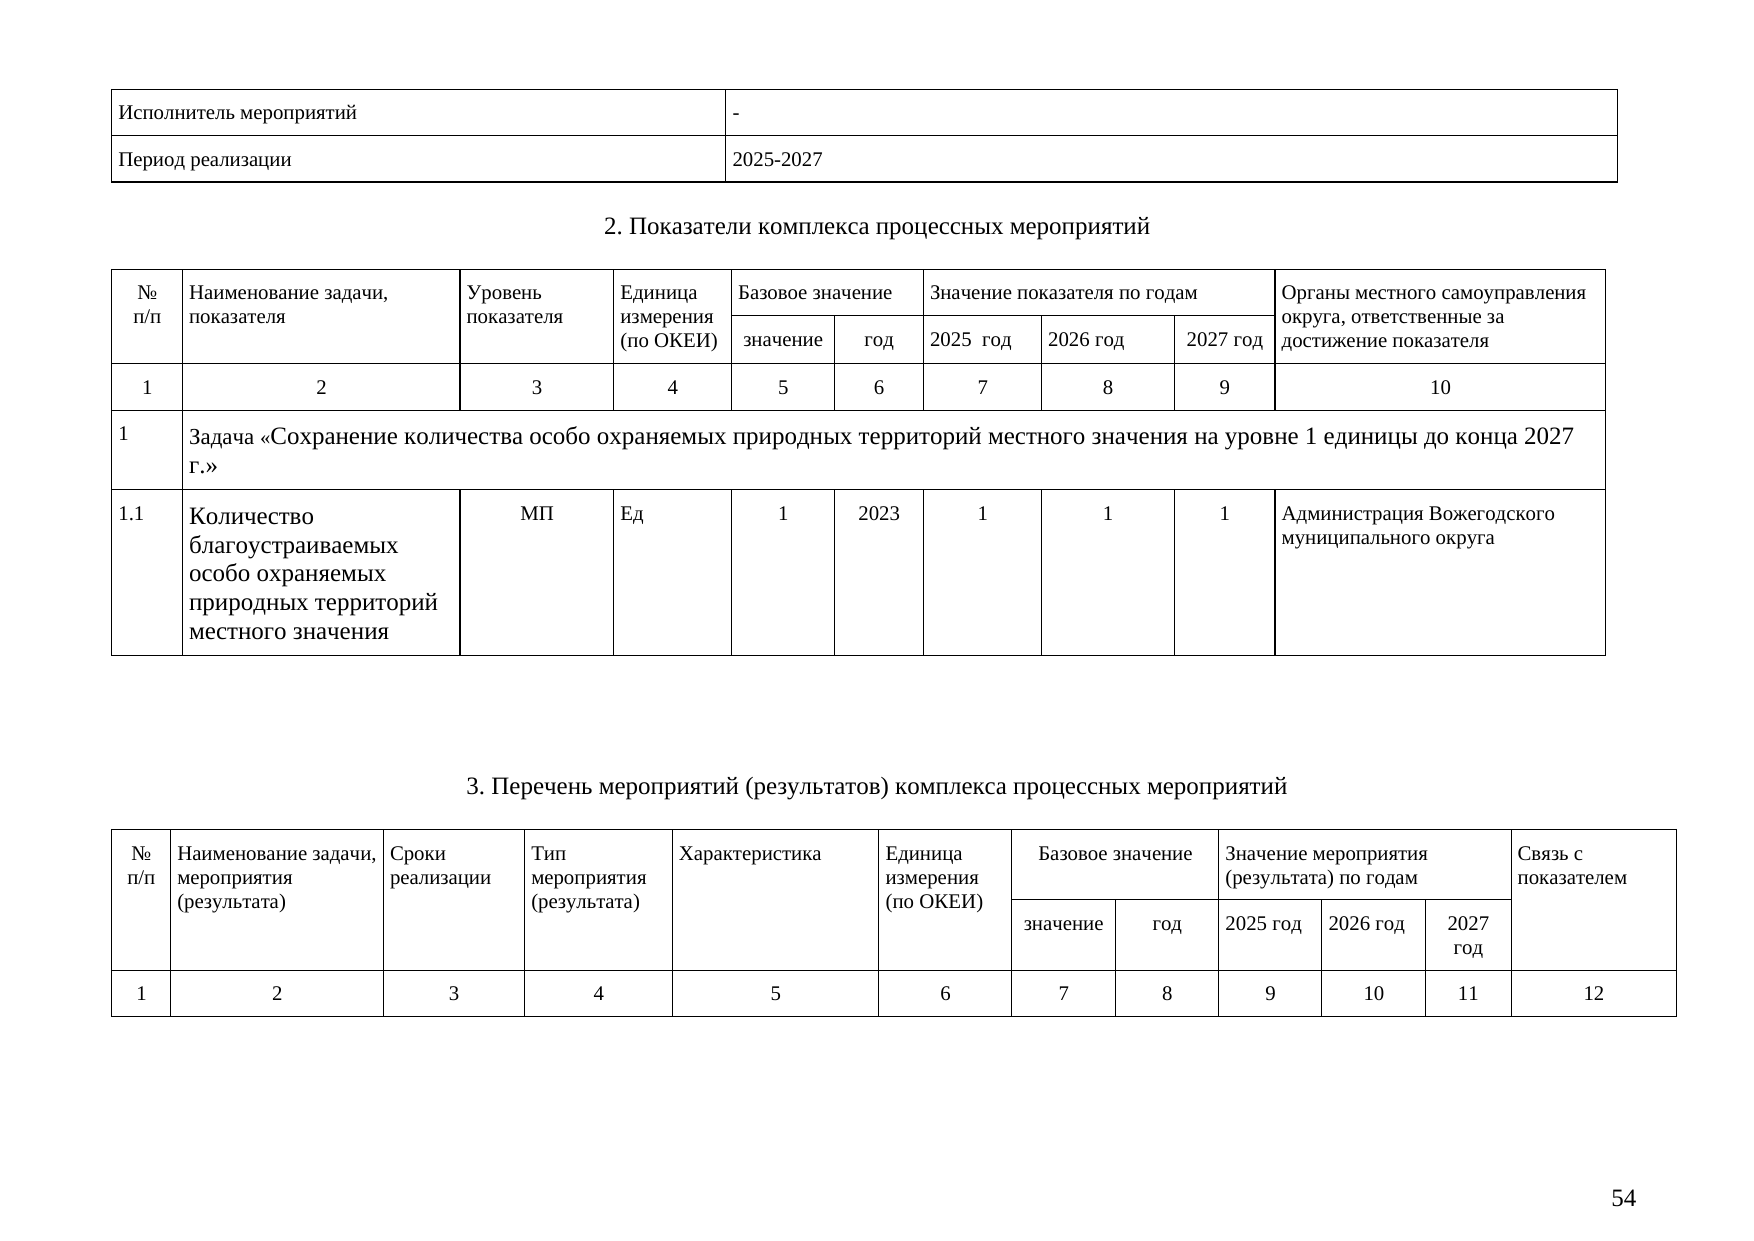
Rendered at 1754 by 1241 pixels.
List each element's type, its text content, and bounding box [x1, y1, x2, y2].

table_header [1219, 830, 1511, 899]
text 3. Перечень мероприятий (результатов) комплекса процессных мероприятий [118, 771, 1636, 800]
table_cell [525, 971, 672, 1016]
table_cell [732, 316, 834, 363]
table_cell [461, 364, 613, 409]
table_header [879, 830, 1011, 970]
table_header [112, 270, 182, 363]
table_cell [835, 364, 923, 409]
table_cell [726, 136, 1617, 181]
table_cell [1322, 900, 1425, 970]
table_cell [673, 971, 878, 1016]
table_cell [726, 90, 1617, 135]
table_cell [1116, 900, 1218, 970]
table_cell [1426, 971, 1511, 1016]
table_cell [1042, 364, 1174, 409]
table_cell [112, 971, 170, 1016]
text 2. Показатели комплекса процессных мероприятий [118, 211, 1636, 240]
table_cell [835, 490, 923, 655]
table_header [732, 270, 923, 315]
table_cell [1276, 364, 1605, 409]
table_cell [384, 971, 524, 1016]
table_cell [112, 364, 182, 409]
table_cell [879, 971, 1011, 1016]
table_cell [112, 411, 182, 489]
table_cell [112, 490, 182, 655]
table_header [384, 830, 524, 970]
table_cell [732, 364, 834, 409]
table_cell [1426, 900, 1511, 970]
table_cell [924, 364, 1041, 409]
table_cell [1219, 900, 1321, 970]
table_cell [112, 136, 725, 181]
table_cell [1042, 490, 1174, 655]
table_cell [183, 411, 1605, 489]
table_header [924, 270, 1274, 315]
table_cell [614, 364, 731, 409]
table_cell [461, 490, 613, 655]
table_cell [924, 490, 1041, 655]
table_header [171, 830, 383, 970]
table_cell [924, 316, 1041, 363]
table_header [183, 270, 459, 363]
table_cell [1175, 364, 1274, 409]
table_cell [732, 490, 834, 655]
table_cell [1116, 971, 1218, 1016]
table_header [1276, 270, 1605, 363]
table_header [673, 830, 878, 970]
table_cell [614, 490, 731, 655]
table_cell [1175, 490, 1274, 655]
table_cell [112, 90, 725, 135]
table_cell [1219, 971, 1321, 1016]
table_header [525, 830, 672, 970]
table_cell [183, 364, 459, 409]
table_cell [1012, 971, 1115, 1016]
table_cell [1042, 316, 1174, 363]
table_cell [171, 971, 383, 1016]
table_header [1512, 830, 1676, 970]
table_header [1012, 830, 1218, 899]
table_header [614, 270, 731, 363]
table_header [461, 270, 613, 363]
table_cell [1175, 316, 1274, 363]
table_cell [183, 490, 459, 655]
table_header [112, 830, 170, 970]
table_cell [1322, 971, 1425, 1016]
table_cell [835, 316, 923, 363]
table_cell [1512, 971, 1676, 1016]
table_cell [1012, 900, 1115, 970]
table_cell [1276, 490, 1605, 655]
